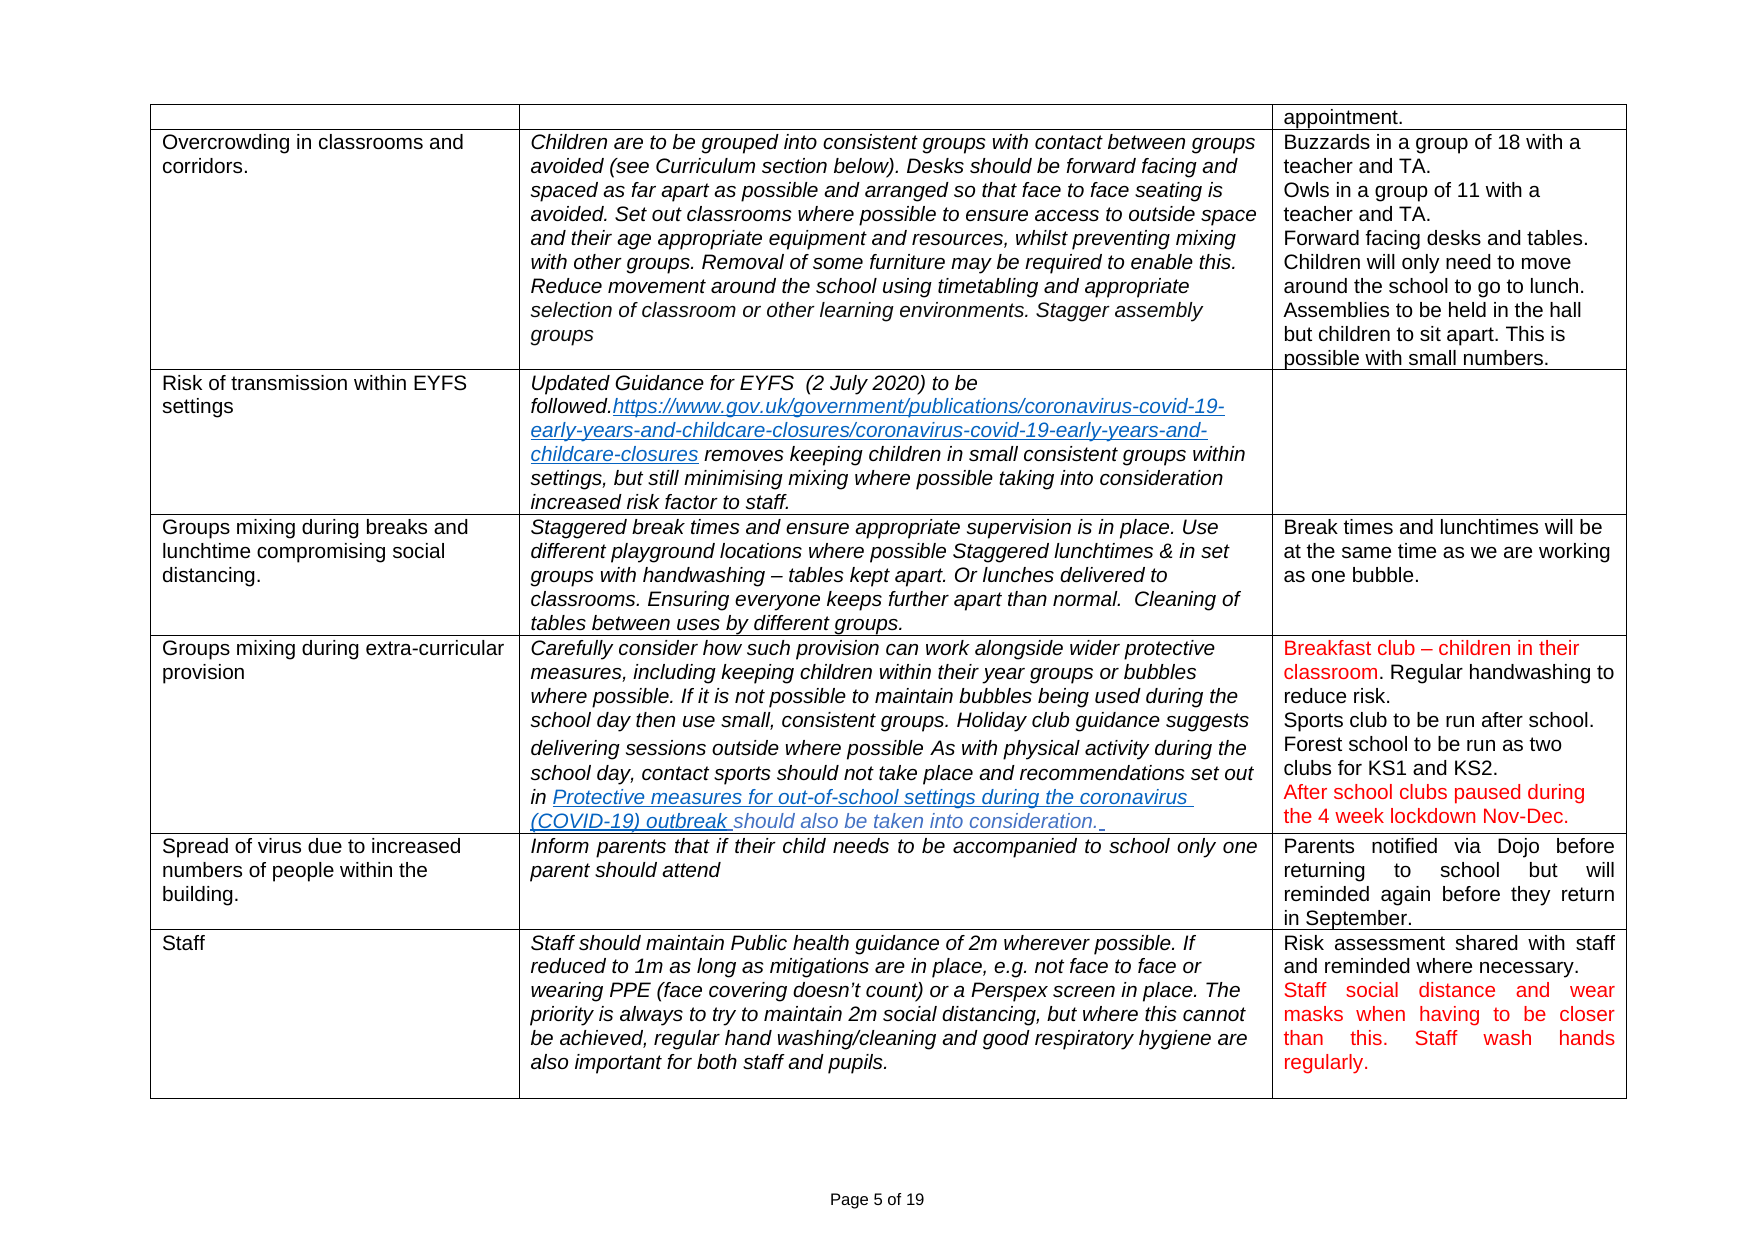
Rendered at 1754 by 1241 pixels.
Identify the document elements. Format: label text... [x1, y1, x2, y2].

table_cell Staggered break times and ensure appropriate supervision is in place. Use different playground locations where possible Staggered lunchtimes & in set groups with handwashing – tables kept apart. Or lunches delivered to classrooms. Ensuring everyone keeps further apart than normal. Cleaning of tables between uses by different groups. [520, 515, 1272, 635]
table_cell Updated Guidance for EYFS (2 July 2020) to be followed.https://www.gov.uk/government/publications/coronavirus-covid-19-early-years-and-childcare-closures/coronavirus-covid-19-early-years-and-childcare-closures removes keeping children in small consistent groups within settings, but still minimising mixing where possible taking into consideration increased risk factor to staff. [520, 370, 1272, 514]
table_cell Buzzards in a group of 18 with a teacher and TA. Owls in a group of 11 with a teacher and TA. Forward facing desks and tables. Children will only need to move around the school to go to lunch. Assemblies to be held in the hall but children to sit apart. This is possible with small numbers. [1273, 130, 1626, 369]
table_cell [520, 105, 1272, 129]
table_cell Break times and lunchtimes will be at the same time as we are working as one bubble. [1273, 515, 1626, 635]
table_cell Overcrowding in classrooms and corridors. [151, 130, 519, 369]
table_cell Risk assessment shared with staff and reminded where necessary. Staff social distance and wear masks when having to be closer than this. Staff wash hands regularly. [1273, 930, 1626, 1098]
table_cell Carefully consider how such provision can work alongside wider protective measures, including keeping children within their year groups or bubbles where possible. If it is not possible to maintain bubbles being used during the school day then use small, consistent groups. Holiday club guidance suggests delivering sessions outside where possible As with physical activity during the school day, contact sports should not take place and recommendations set out in Protective measures for out-of-school settings during the coronavirus (COVID-19) outbreak should also be taken into consideration. [520, 636, 1272, 832]
table_cell Groups mixing during extra-curricular provision [151, 636, 519, 832]
table_cell Breakfast club – children in their classroom. Regular handwashing to reduce risk. Sports club to be run after school. Forest school to be run as two clubs for KS1 and KS2. After school clubs paused during the 4 week lockdown Nov-Dec. [1273, 636, 1626, 832]
table_cell Staff should maintain Public health guidance of 2m wherever possible. If reduced to 1m as long as mitigations are in place, e.g. not face to face or wearing PPE (face covering doesn’t count) or a Perspex screen in place. The priority is always to try to maintain 2m social distancing, but where this cannot be achieved, regular hand washing/cleaning and good respiratory hygiene are also important for both staff and pupils. [520, 930, 1272, 1098]
table_cell Risk of transmission within EYFS settings [151, 370, 519, 514]
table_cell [151, 105, 519, 129]
table_cell Staff [151, 930, 519, 1098]
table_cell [1273, 105, 1626, 129]
table_cell Spread of virus due to increased numbers of people within the building. [151, 834, 519, 929]
table_cell Parents notified via Dojo before returning to school but will reminded again before they return in September. [1273, 834, 1626, 929]
table_cell Groups mixing during breaks and lunchtime compromising social distancing. [151, 515, 519, 635]
table_cell [1273, 370, 1626, 514]
table_cell Children are to be grouped into consistent groups with contact between groups avoided (see Curriculum section below). Desks should be forward facing and spaced as far apart as possible and arranged so that face to face seating is avoided. Set out classrooms where possible to ensure access to outside space and their age appropriate equipment and resources, whilst preventing mixing with other groups. Removal of some furniture may be required to enable this. Reduce movement around the school using timetabling and appropriate selection of classroom or other learning environments. Stagger assembly groups [520, 130, 1272, 369]
table_cell Inform parents that if their child needs to be accompanied to school only one parent should attend [520, 834, 1272, 929]
